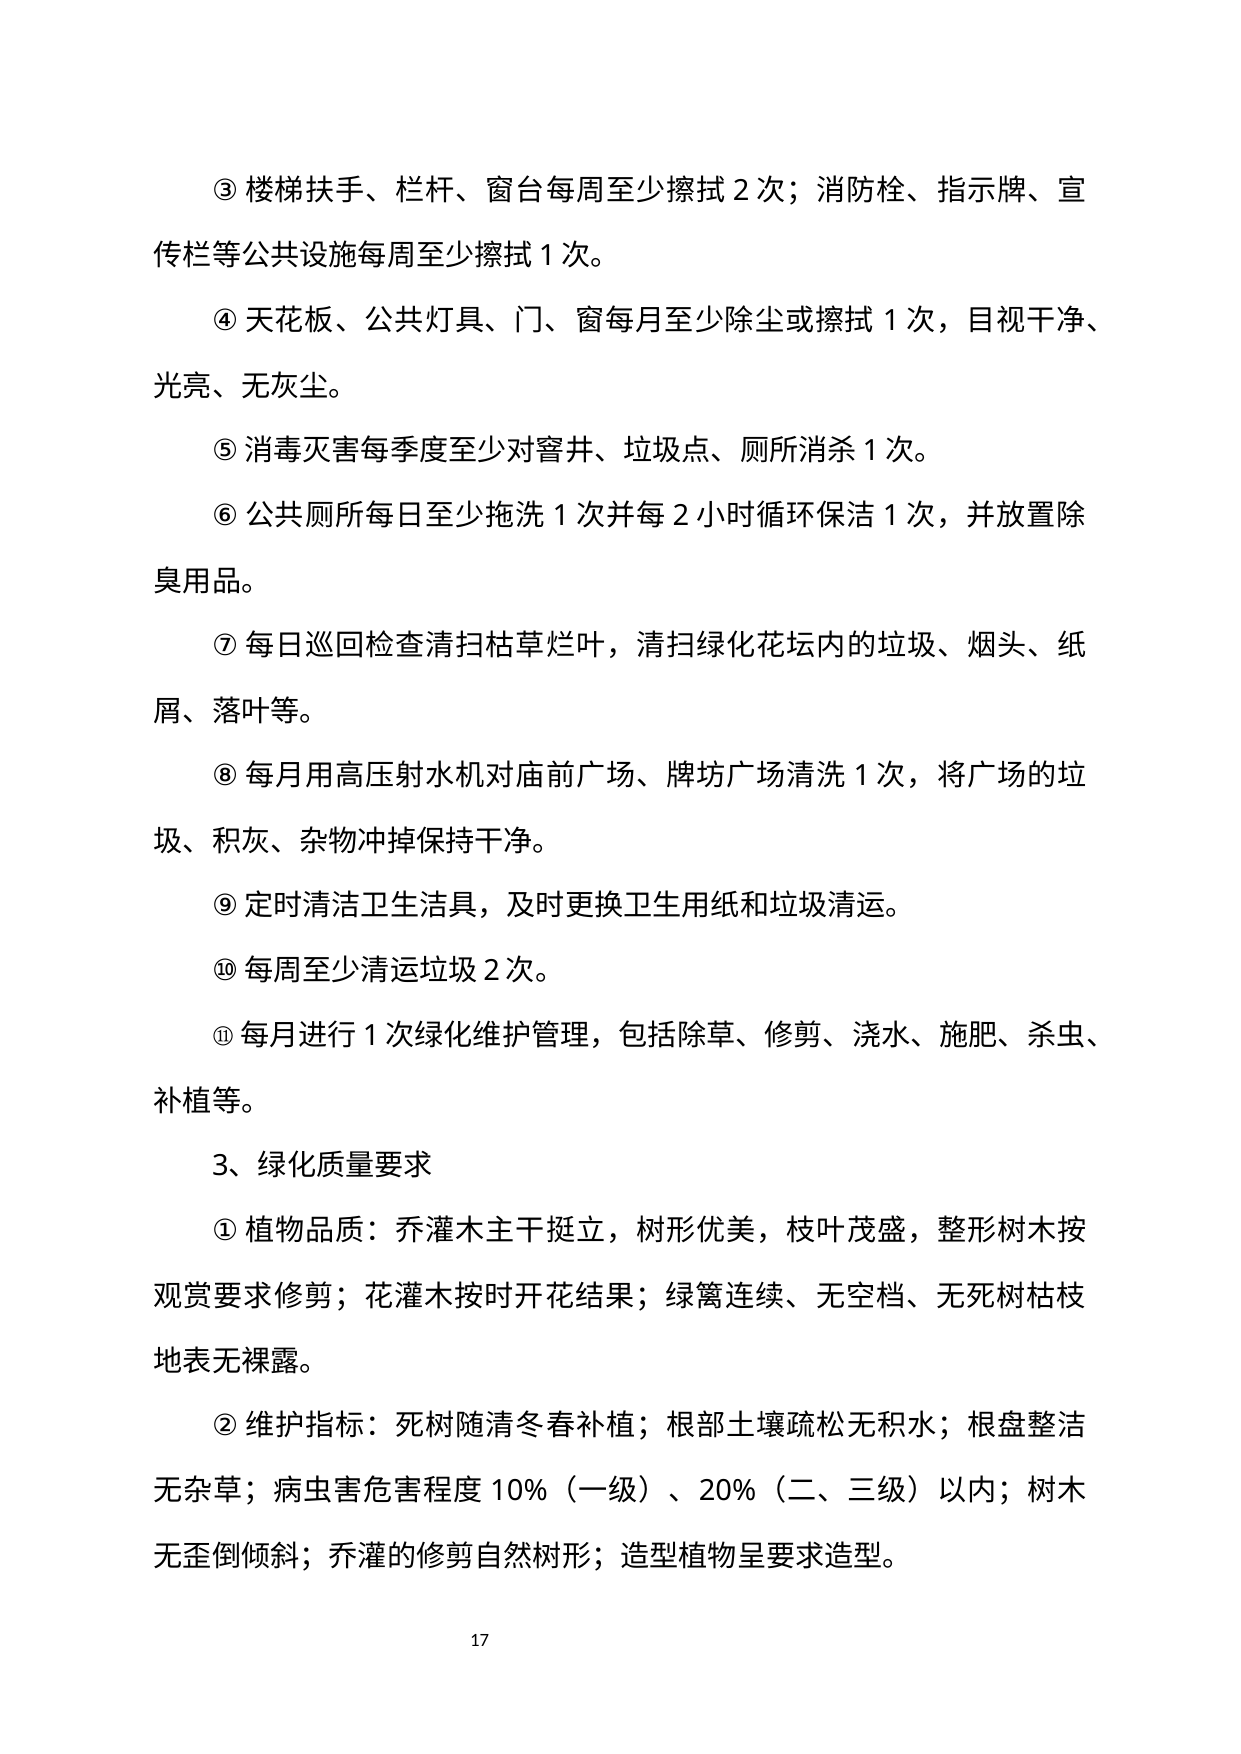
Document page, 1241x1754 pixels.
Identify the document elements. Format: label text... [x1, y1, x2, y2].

text ⑥公共厕所每日至少拖洗1次并每2小时循环保洁1次，并放置除臭用品。 [153, 481, 1087, 611]
text ②维护指标：死树随清冬春补植；根部土壤疏松无积水；根盘整洁无杂草；病虫害危害程度10%（一级）、20%（二、三级）以内；树木无歪倒倾斜；乔灌的修剪自然树形；造型植物呈要求造型。 [153, 1391, 1087, 1586]
text 3、绿化质量要求 [153, 1131, 1087, 1196]
text ①植物品质：乔灌木主干挺立，树形优美，枝叶茂盛，整形树木按观赏要求修剪；花灌木按时开花结果；绿篱连续、无空档、无死树枯枝，地表无裸露。 [153, 1196, 1087, 1391]
text ④天花板、公共灯具、门、窗每月至少除尘或擦拭1次，目视干净、光亮、无灰尘。 [153, 286, 1087, 416]
text ⑪每月进行1次绿化维护管理，包括除草、修剪、浇水、施肥、杀虫、补植等。 [153, 1001, 1087, 1131]
text ⑨定时清洁卫生洁具，及时更换卫生用纸和垃圾清运。 [153, 871, 1087, 936]
text ⑧每月用高压射水机对庙前广场、牌坊广场清洗1次，将广场的垃圾、积灰、杂物冲掉保持干净。 [153, 741, 1087, 871]
text ⑤消毒灭害每季度至少对窨井、垃圾点、厕所消杀1次。 [153, 416, 1087, 481]
text ⑩每周至少清运垃圾2次。 [153, 936, 1087, 1001]
text ⑦每日巡回检查清扫枯草烂叶，清扫绿化花坛内的垃圾、烟头、纸屑、落叶等。 [153, 611, 1087, 741]
text ③楼梯扶手、栏杆、窗台每周至少擦拭2次；消防栓、指示牌、宣传栏等公共设施每周至少擦拭1次。 [153, 156, 1087, 286]
